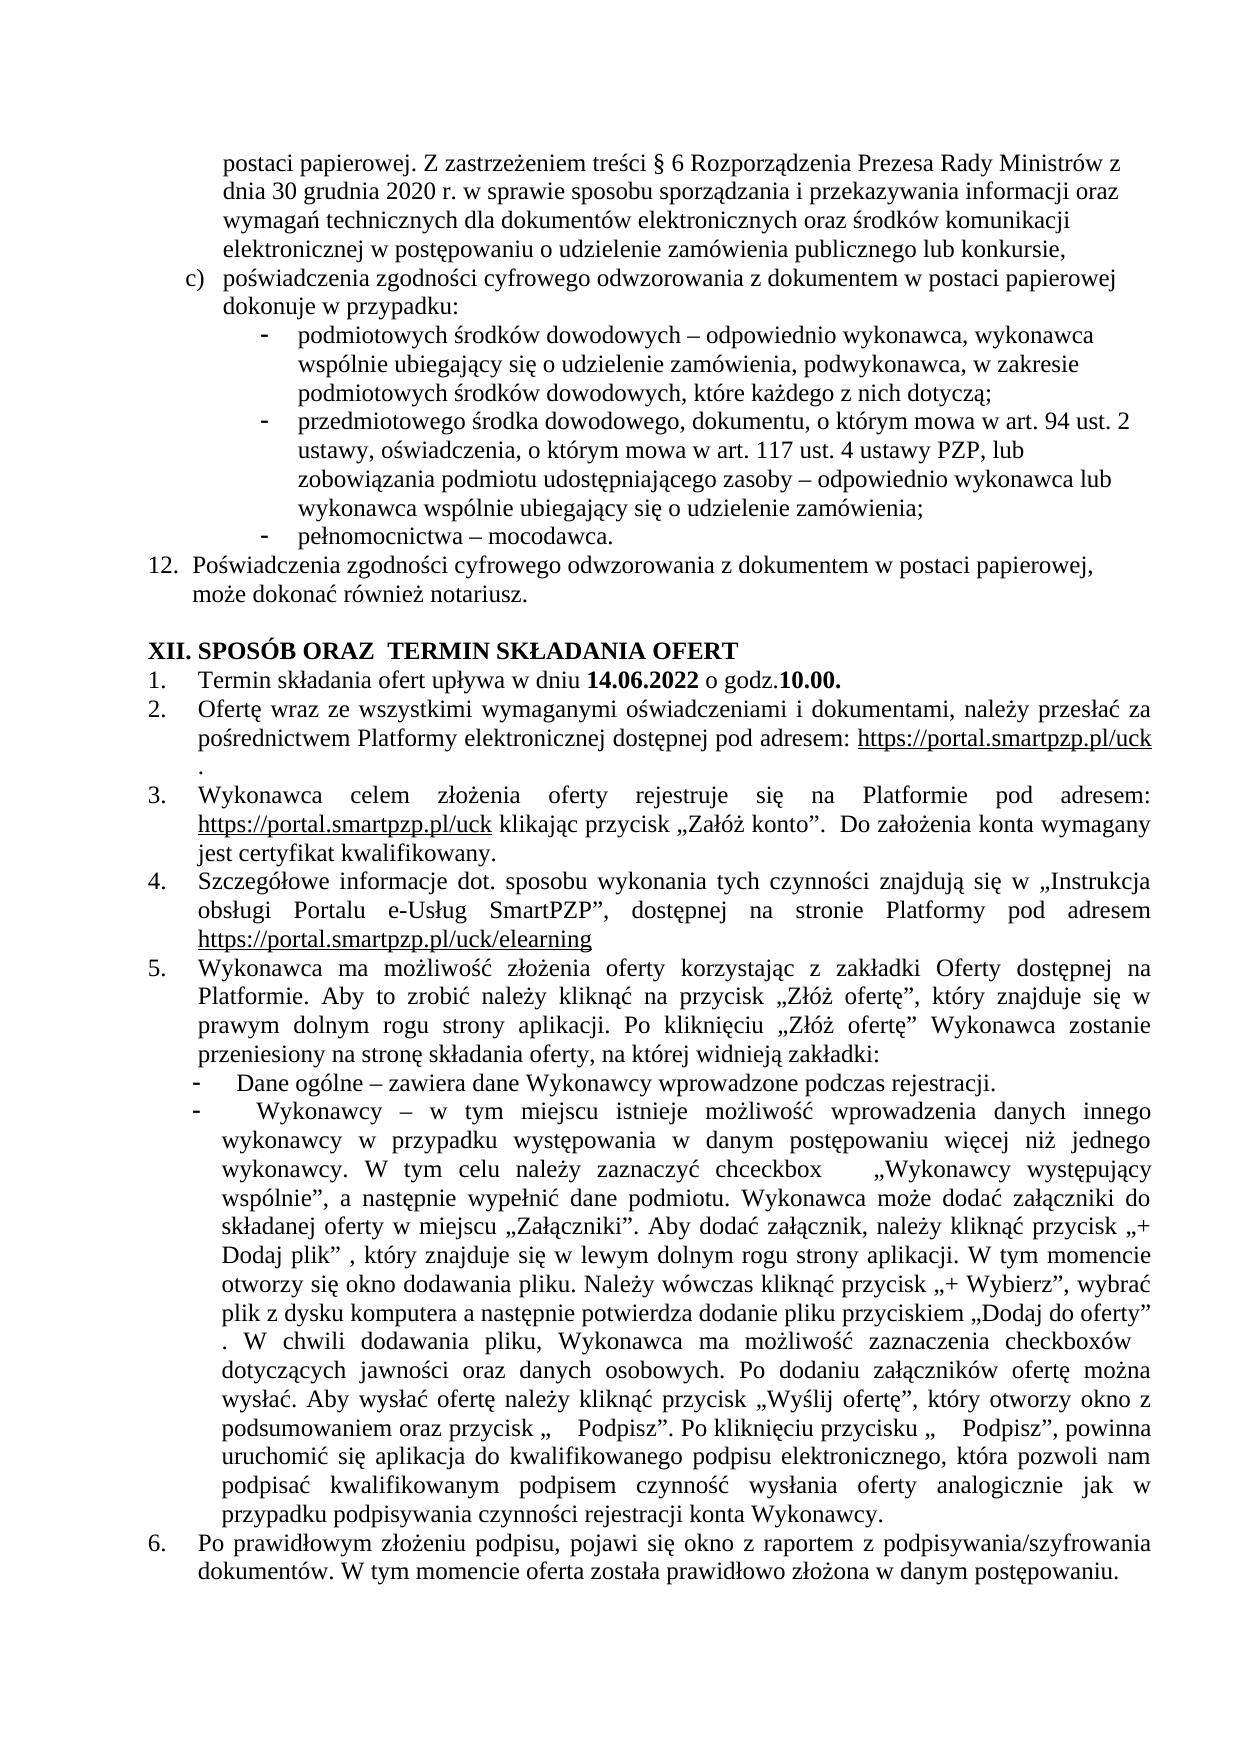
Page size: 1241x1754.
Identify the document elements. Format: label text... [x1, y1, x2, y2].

list Wykonawca ma możliwość złożenia oferty korzystając z zakładki Oferty dostępnej na Platformie. Aby to zrobić należy kliknąć na przycisk „Złóż ofertę”, który znajduje się w prawym dolnym rogu strony aplikacji. Po kliknięciu „Złóż ofertę” Wykonawca zostanie przeniesiony na stronę składania oferty, na której widnieją zakładki: [148, 953, 1152, 1068]
list Wykonawca celem złożenia oferty rejestruje się na Platformie pod adresem: https://portal.smartpzp.pl/uck klikając przycisk „Załóż konto”. Do założenia konta wymagany jest certyfikat kwalifikowany. [148, 780, 1152, 866]
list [185, 148, 1152, 263]
list Termin składania ofert upływa w dniu 14.06.2022 o godz.10.00. [148, 665, 1152, 694]
text XII. SPOSÓB ORAZ TERMIN SKŁADANIA OFERT [148, 636, 1152, 665]
list Dane ogólne – zawiera dane Wykonawcy wprowadzone podczas rejestracji. [192, 1068, 1152, 1096]
list Szczegółowe informacje dot. sposobu wykonania tych czynności znajdują się w „Instrukcja obsługi Portalu e-Usług SmartPZP”, dostępnej na stronie Platformy pod adresem https://portal.smartpzp.pl/uck/elearning [148, 866, 1152, 953]
list podmiotowych środków dowodowych – odpowiednio wykonawca, wykonawca wspólnie ubiegający się o udzielenie zamówienia, podwykonawca, w zakresie podmiotowych środków dowodowych, które każdego z nich dotyczą; [260, 320, 1152, 406]
list pełnomocnictwa – mocodawca. [260, 521, 1152, 550]
list poświadczenia zgodności cyfrowego odwzorowania z dokumentem w postaci papierowej dokonuje w przypadku: [185, 263, 1152, 320]
list Po prawidłowym złożeniu podpisu, pojawi się okno z raportem z podpisywania/szyfrowania dokumentów. W tym momencie oferta została prawidłowo złożona w danym postępowaniu. [148, 1528, 1152, 1585]
list przedmiotowego środka dowodowego, dokumentu, o którym mowa w art. 94 ust. 2 ustawy, oświadczenia, o którym mowa w art. 117 ust. 4 ustawy PZP, lub zobowiązania podmiotu udostępniającego zasoby – odpowiednio wykonawca lub wykonawca wspólnie ubiegający się o udzielenie zamówienia; [260, 406, 1152, 521]
list Wykonawcy – w tym miejscu istnieje możliwość wprowadzenia danych innego wykonawcy w przypadku występowania w danym postępowaniu więcej niż jednego wykonawcy. W tym celu należy zaznaczyć chceckbox  „Wykonawcy występujący wspólnie”, a następnie wypełnić dane podmiotu. Wykonawca może dodać załączniki do składanej oferty w miejscu „Załączniki”. Aby dodać załącznik, należy kliknąć przycisk „+ Dodaj plik” , który znajduje się w lewym dolnym rogu strony aplikacji. W tym momencie otworzy się okno dodawania pliku. Należy wówczas kliknąć przycisk „+ Wybierz”, wybrać plik z dysku komputera a następnie potwierdza dodanie pliku przyciskiem „Dodaj do oferty” . W chwili dodawania pliku, Wykonawca ma możliwość zaznaczenia checkboxów dotyczących jawności oraz danych osobowych. Po dodaniu załączników ofertę można wysłać. Aby wysłać ofertę należy kliknąć przycisk „Wyślij ofertę”, który otworzy okno z podsumowaniem oraz przycisk „ Podpisz”. Po kliknięciu przycisku „ Podpisz”, powinna uruchomić się aplikacja do kwalifikowanego podpisu elektronicznego, która pozwoli nam podpisać kwalifikowanym podpisem czynność wysłania oferty analogicznie jak w przypadku podpisywania czynności rejestracji konta Wykonawcy. [192, 1096, 1152, 1528]
list Poświadczenia zgodności cyfrowego odwzorowania z dokumentem w postaci papierowej, może dokonać również notariusz. [148, 550, 1152, 608]
list Ofertę wraz ze wszystkimi wymaganymi oświadczeniami i dokumentami, należy przesłać za pośrednictwem Platformy elektronicznej dostępnej pod adresem: https://portal.smartpzp.pl/uck . [148, 694, 1152, 780]
